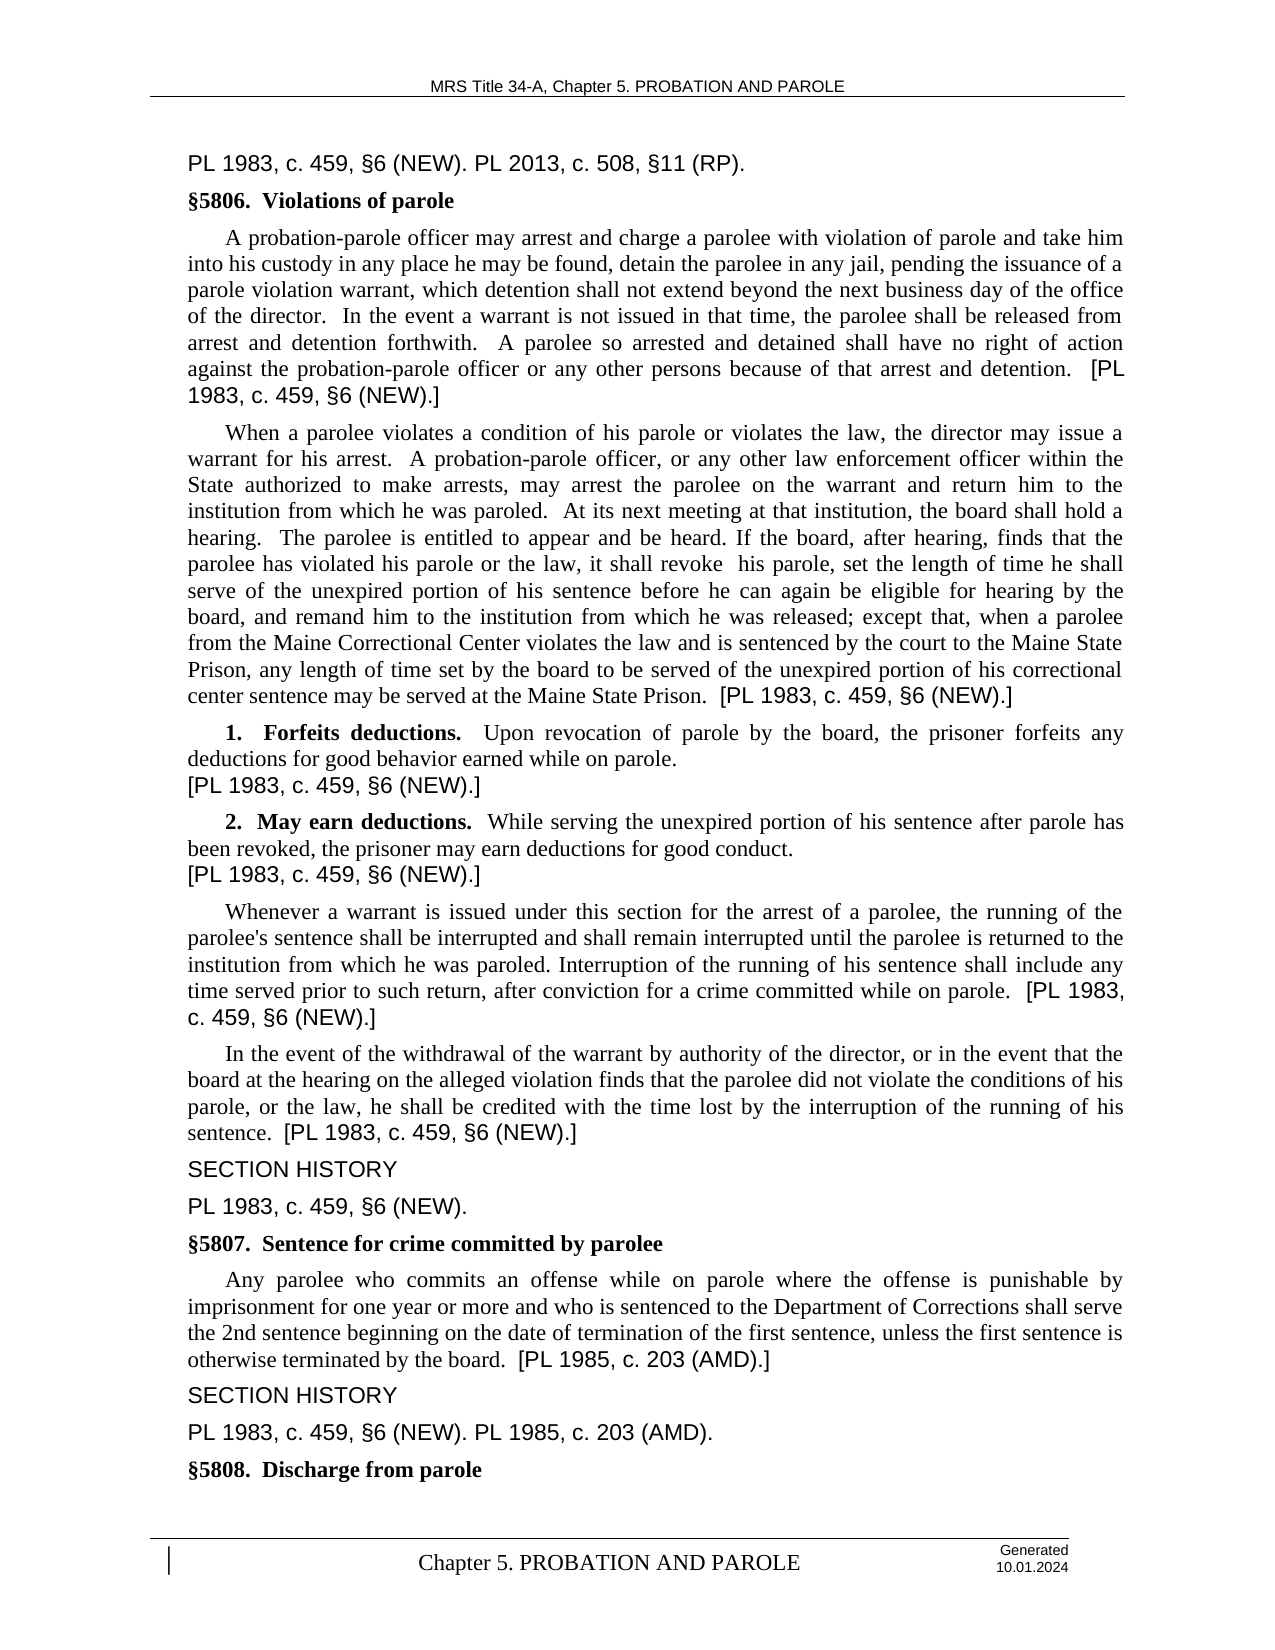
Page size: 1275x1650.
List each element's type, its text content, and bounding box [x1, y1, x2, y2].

text PL 1983, c. 459, §6 (NEW). PL 2013, c. 508, §11 (RP). [187, 150, 1125, 176]
text §5808. Discharge from parole [187, 1456, 1125, 1482]
text A probation-parole officer may arrest and charge a parolee with violation of parole and take him into his custody in any place he may be found, detain the parolee in any jail, pending the issuance of a parole violation warrant, which detention shall not extend beyond the next business day of the office of the director. In the event a warrant is not issued in that time, the parolee shall be released from arrest and detention forthwith. A parolee so arrested and detained shall have no right of action against the probation-parole officer or any other persons because of that arrest and detention. [PL 1983, c. 459, §6 (NEW).] [187, 223, 1125, 408]
text SECTION HISTORY [187, 1382, 1125, 1409]
text When a parolee violates a condition of his parole or violates the law, the director may issue a warrant for his arrest. A probation-parole officer, or any other law enforcement officer within the State authorized to make arrests, may arrest the parolee on the warrant and return him to the institution from which he was paroled. At its next meeting at that institution, the board shall hold a hearing. The parolee is entitled to appear and be heard. If the board, after hearing, finds that the parolee has violated his parole or the law, it shall revoke his parole, set the length of time he shall serve of the unexpired portion of his sentence before he can again be eligible for hearing by the board, and remand him to the institution from which he was released; except that, when a parolee from the Maine Correctional Center violates the law and is sentenced by the court to the Maine State Prison, any length of time set by the board to be served of the unexpired portion of his correctional center sentence may be served at the Maine State Prison. [PL 1983, c. 459, §6 (NEW).] [187, 418, 1125, 708]
text PL 1983, c. 459, §6 (NEW). PL 1985, c. 203 (AMD). [187, 1419, 1125, 1446]
text §5806. Violations of parole [187, 187, 1125, 213]
text Any parolee who commits an offense while on parole where the offense is punishable by imprisonment for one year or more and who is sentenced to the Department of Corrections shall serve the 2nd sentence beginning on the date of termination of the first sentence, unless the first sentence is otherwise terminated by the board. [PL 1985, c. 203 (AMD).] [187, 1266, 1125, 1372]
text §5807. Sentence for crime committed by parolee [187, 1230, 1125, 1256]
text 2. May earn deductions. While serving the unexpired portion of his sentence after parole has been revoked, the prisoner may earn deductions for good conduct. [187, 808, 1125, 861]
text [PL 1983, c. 459, §6 (NEW).] [187, 861, 1125, 887]
text PL 1983, c. 459, §6 (NEW). [187, 1193, 1125, 1219]
text Whenever a warrant is issued under this section for the arrest of a parolee, the running of the parolee's sentence shall be interrupted and shall remain interrupted until the parolee is returned to the institution from which he was paroled. Interruption of the running of his sentence shall include any time served prior to such return, after conviction for a crime committed while on parole. [PL 1983, c. 459, §6 (NEW).] [187, 898, 1125, 1030]
text 1. Forfeits deductions. Upon revocation of parole by the board, the prisoner forfeits any deductions for good behavior earned while on parole. [187, 719, 1125, 772]
text [PL 1983, c. 459, §6 (NEW).] [187, 772, 1125, 798]
text In the event of the withdrawal of the warrant by authority of the director, or in the event that the board at the hearing on the alleged violation finds that the parolee did not violate the conditions of his parole, or the law, he shall be credited with the time lost by the interruption of the running of his sentence. [PL 1983, c. 459, §6 (NEW).] [187, 1040, 1125, 1146]
text SECTION HISTORY [187, 1156, 1125, 1182]
